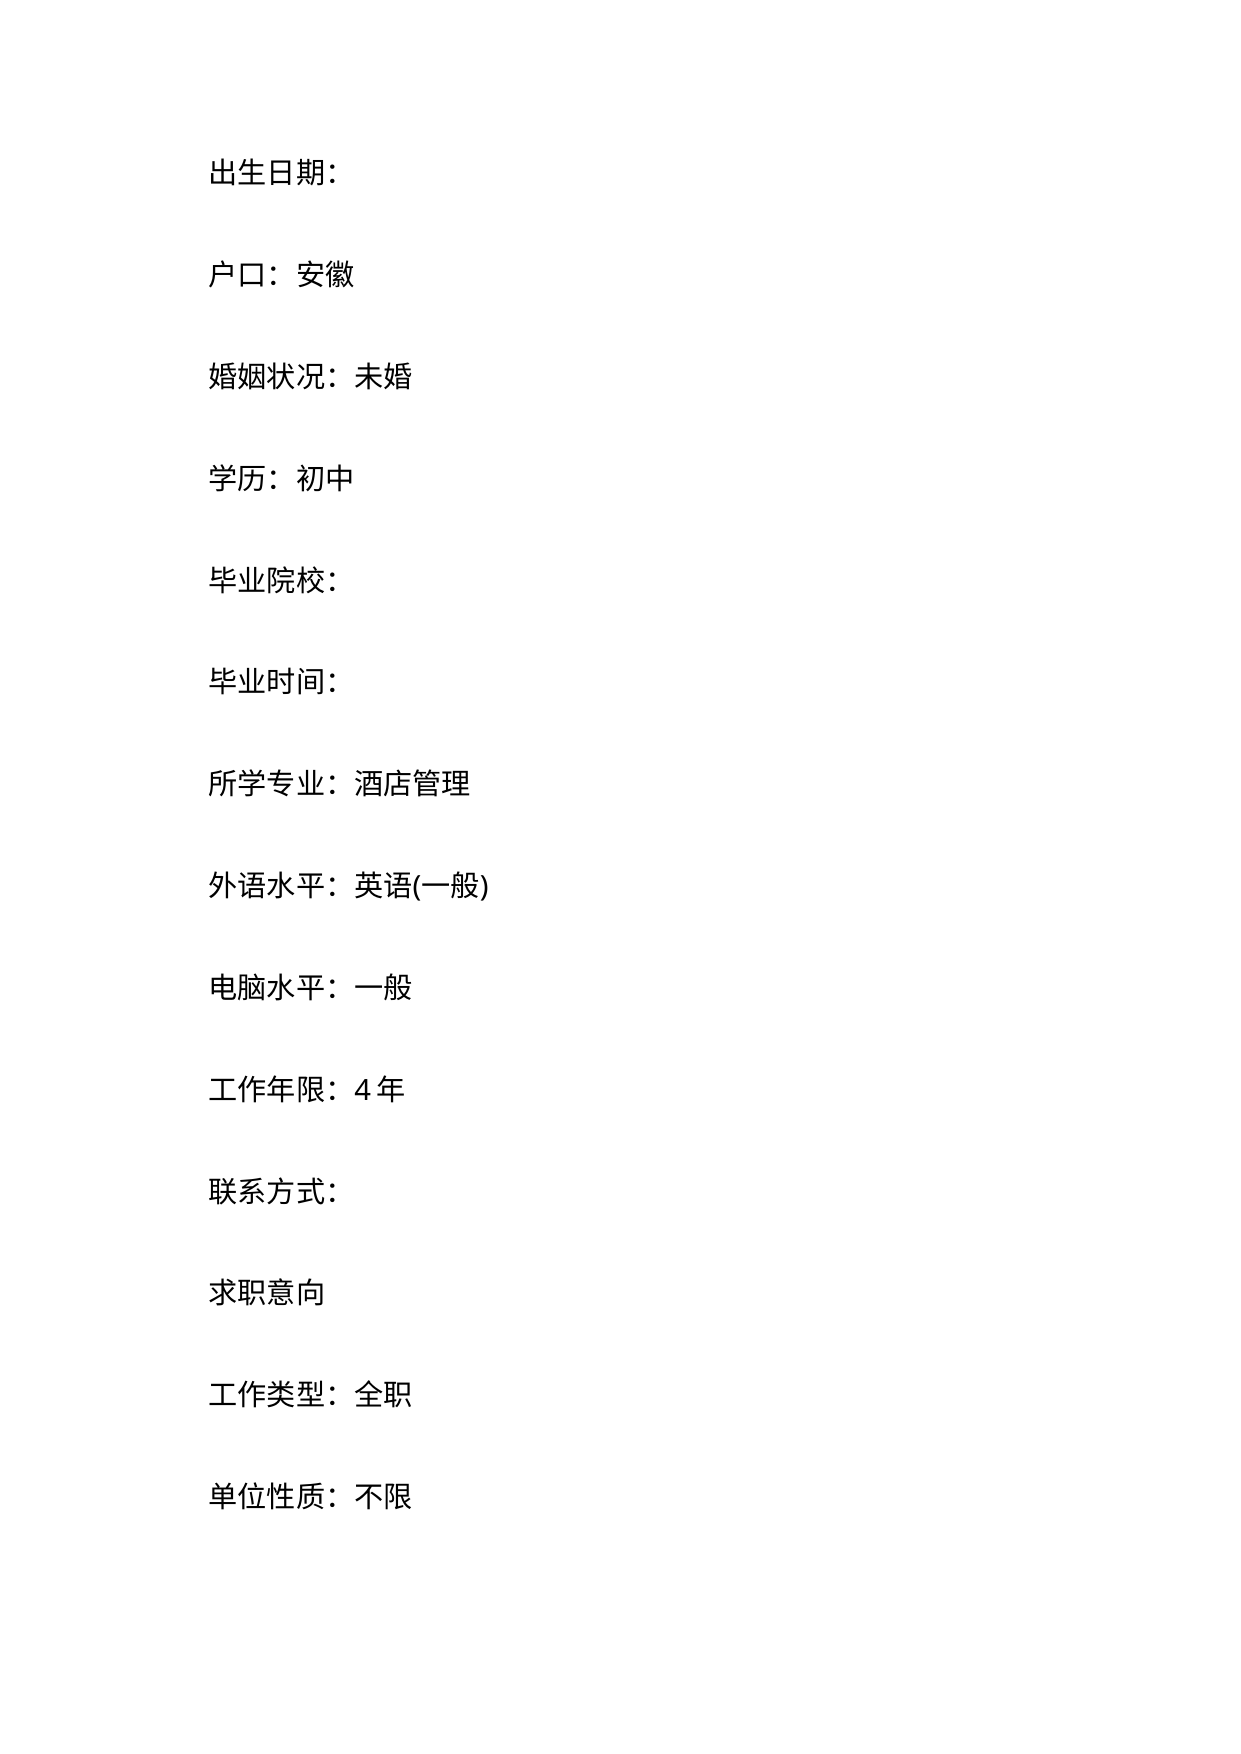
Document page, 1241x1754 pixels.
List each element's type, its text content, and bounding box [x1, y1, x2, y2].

text 所学专业：酒店管理 [150, 761, 1090, 803]
text 工作年限：4年 [150, 1066, 1090, 1108]
text 户口：安徽 [150, 252, 1090, 294]
text 电脑水平：一般 [150, 964, 1090, 1007]
text 单位性质：不限 [150, 1473, 1090, 1516]
text 联系方式： [150, 1168, 1090, 1210]
text 毕业院校： [150, 557, 1090, 599]
text 学历：初中 [150, 455, 1090, 498]
text 工作类型：全职 [150, 1372, 1090, 1414]
text 毕业时间： [150, 659, 1090, 701]
text 求职意向 [150, 1270, 1090, 1312]
text 外语水平：英语(一般) [150, 862, 1090, 905]
text 婚姻状况：未婚 [150, 353, 1090, 396]
text 出生日期： [150, 150, 1090, 192]
